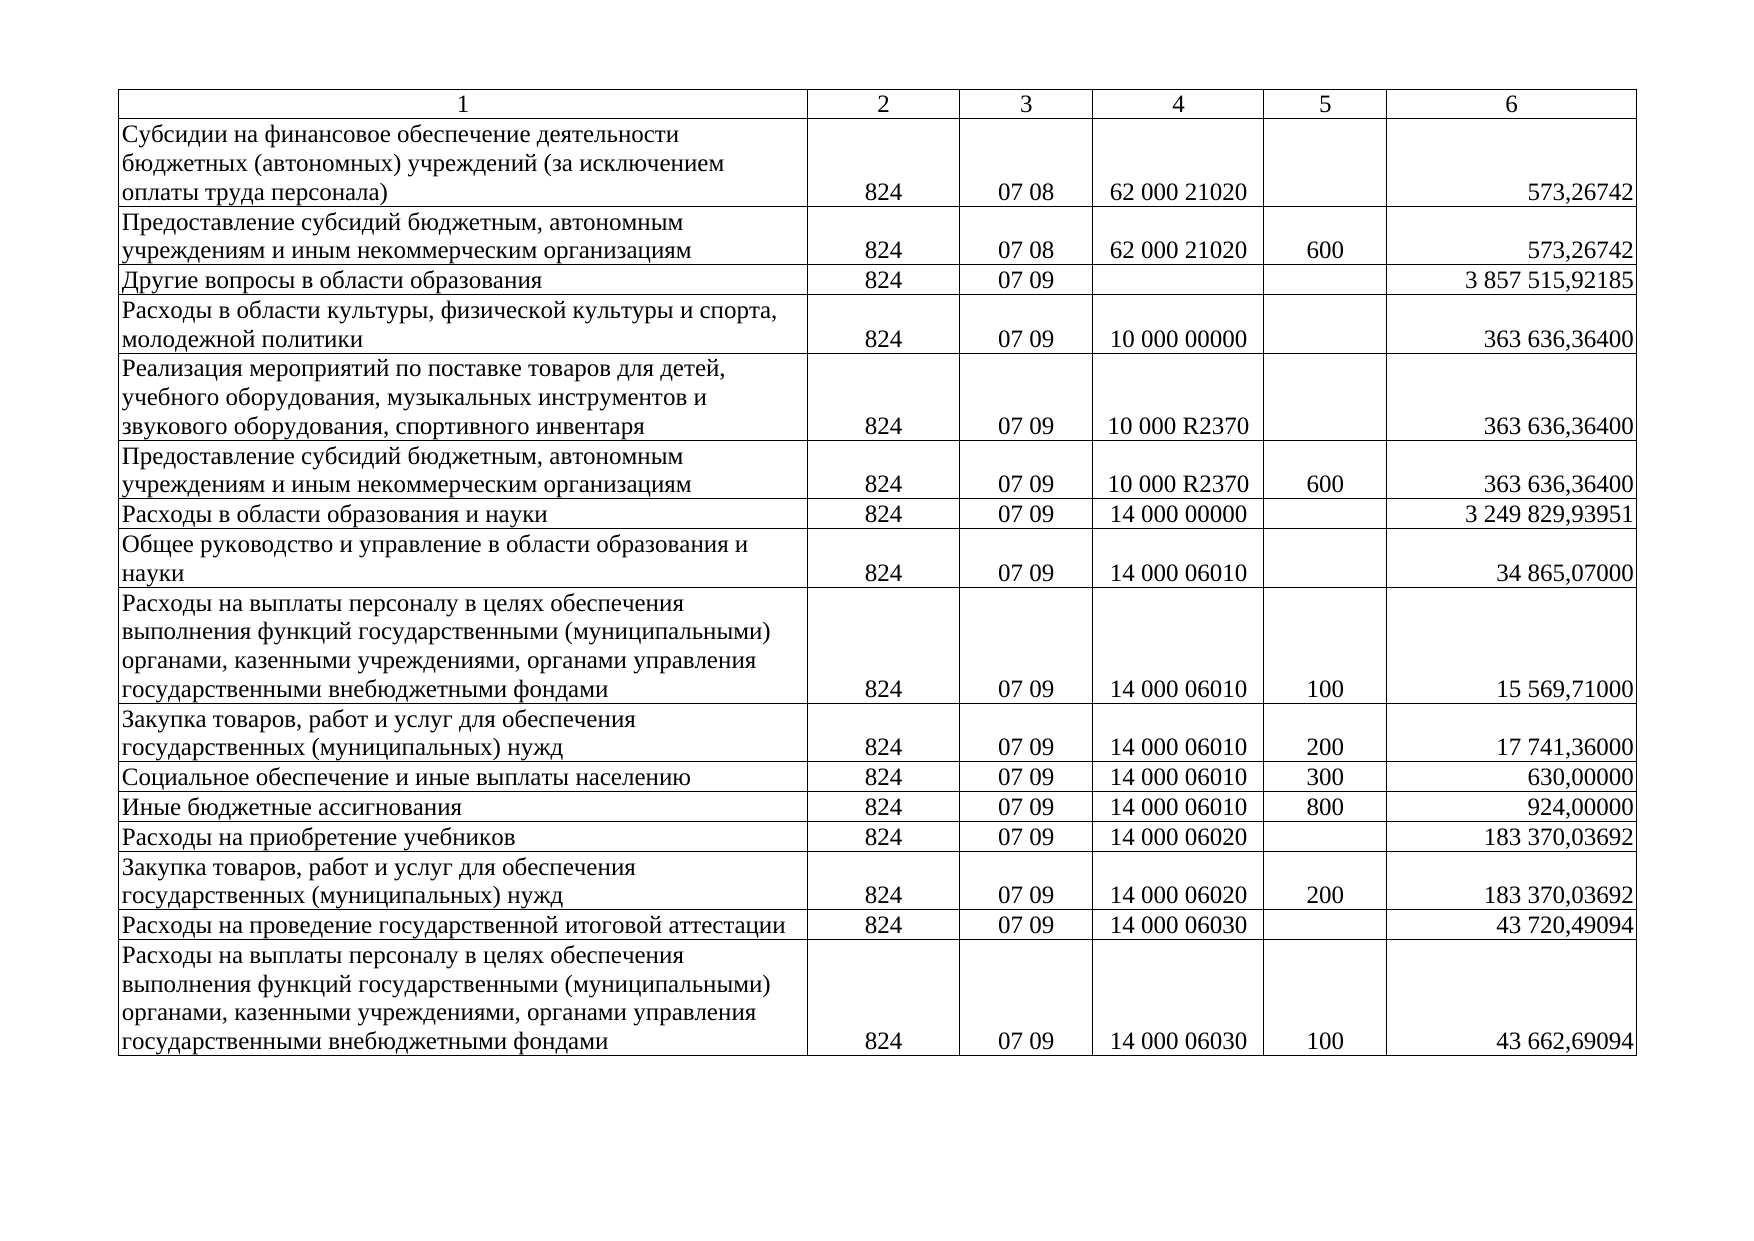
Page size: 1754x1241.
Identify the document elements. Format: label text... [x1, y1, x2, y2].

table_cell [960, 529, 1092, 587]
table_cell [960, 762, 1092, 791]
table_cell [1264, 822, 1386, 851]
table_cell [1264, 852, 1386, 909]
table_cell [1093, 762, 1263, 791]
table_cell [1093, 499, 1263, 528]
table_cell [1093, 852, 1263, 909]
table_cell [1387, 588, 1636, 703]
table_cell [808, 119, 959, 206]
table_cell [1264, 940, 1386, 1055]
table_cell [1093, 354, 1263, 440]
table_header 3 [960, 90, 1092, 118]
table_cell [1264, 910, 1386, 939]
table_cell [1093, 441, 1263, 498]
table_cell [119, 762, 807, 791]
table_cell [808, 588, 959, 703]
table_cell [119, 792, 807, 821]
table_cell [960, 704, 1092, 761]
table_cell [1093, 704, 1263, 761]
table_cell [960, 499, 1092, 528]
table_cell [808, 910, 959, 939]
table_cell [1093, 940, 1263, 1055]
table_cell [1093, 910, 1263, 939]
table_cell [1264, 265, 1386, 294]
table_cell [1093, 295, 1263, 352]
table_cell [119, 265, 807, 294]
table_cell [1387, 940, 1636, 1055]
table_header 5 [1264, 90, 1386, 118]
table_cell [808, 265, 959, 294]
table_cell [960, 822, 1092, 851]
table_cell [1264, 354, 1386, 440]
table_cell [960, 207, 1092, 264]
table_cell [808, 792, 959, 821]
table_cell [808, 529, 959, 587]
table_header 6 [1387, 90, 1636, 118]
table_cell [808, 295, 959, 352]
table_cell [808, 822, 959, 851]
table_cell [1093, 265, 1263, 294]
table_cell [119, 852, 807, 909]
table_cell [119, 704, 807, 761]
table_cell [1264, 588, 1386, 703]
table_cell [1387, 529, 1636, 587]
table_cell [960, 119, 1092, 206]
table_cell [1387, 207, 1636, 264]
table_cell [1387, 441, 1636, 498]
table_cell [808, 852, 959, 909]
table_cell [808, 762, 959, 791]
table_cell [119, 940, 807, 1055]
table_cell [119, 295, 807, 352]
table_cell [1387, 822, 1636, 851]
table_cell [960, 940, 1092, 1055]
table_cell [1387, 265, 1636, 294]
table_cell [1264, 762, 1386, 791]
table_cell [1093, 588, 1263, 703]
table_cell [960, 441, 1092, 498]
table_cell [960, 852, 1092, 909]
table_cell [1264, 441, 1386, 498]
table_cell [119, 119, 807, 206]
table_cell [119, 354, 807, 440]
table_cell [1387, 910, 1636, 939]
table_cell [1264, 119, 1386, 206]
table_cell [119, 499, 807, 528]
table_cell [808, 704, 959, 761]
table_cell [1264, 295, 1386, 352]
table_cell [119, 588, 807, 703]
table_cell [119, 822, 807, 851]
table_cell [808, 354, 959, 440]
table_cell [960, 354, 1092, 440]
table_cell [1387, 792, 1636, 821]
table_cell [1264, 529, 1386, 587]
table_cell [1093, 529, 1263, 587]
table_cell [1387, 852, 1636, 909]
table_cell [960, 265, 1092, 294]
table_header 4 [1093, 90, 1263, 118]
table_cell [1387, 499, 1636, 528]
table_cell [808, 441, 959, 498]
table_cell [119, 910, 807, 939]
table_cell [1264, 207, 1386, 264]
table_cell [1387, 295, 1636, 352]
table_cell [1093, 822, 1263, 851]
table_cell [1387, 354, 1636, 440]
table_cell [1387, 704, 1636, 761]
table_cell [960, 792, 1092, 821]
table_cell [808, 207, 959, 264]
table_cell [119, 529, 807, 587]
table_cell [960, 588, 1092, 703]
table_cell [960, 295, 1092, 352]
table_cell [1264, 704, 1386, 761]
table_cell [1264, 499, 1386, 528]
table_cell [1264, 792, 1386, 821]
table_header 1 [119, 90, 807, 118]
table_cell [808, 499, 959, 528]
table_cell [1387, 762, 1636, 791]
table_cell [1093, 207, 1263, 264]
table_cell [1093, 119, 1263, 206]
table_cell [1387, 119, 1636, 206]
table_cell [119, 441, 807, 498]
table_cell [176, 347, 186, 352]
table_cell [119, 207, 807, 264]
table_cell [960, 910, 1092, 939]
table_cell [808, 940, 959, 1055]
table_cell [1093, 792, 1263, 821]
table_header 2 [808, 90, 959, 118]
